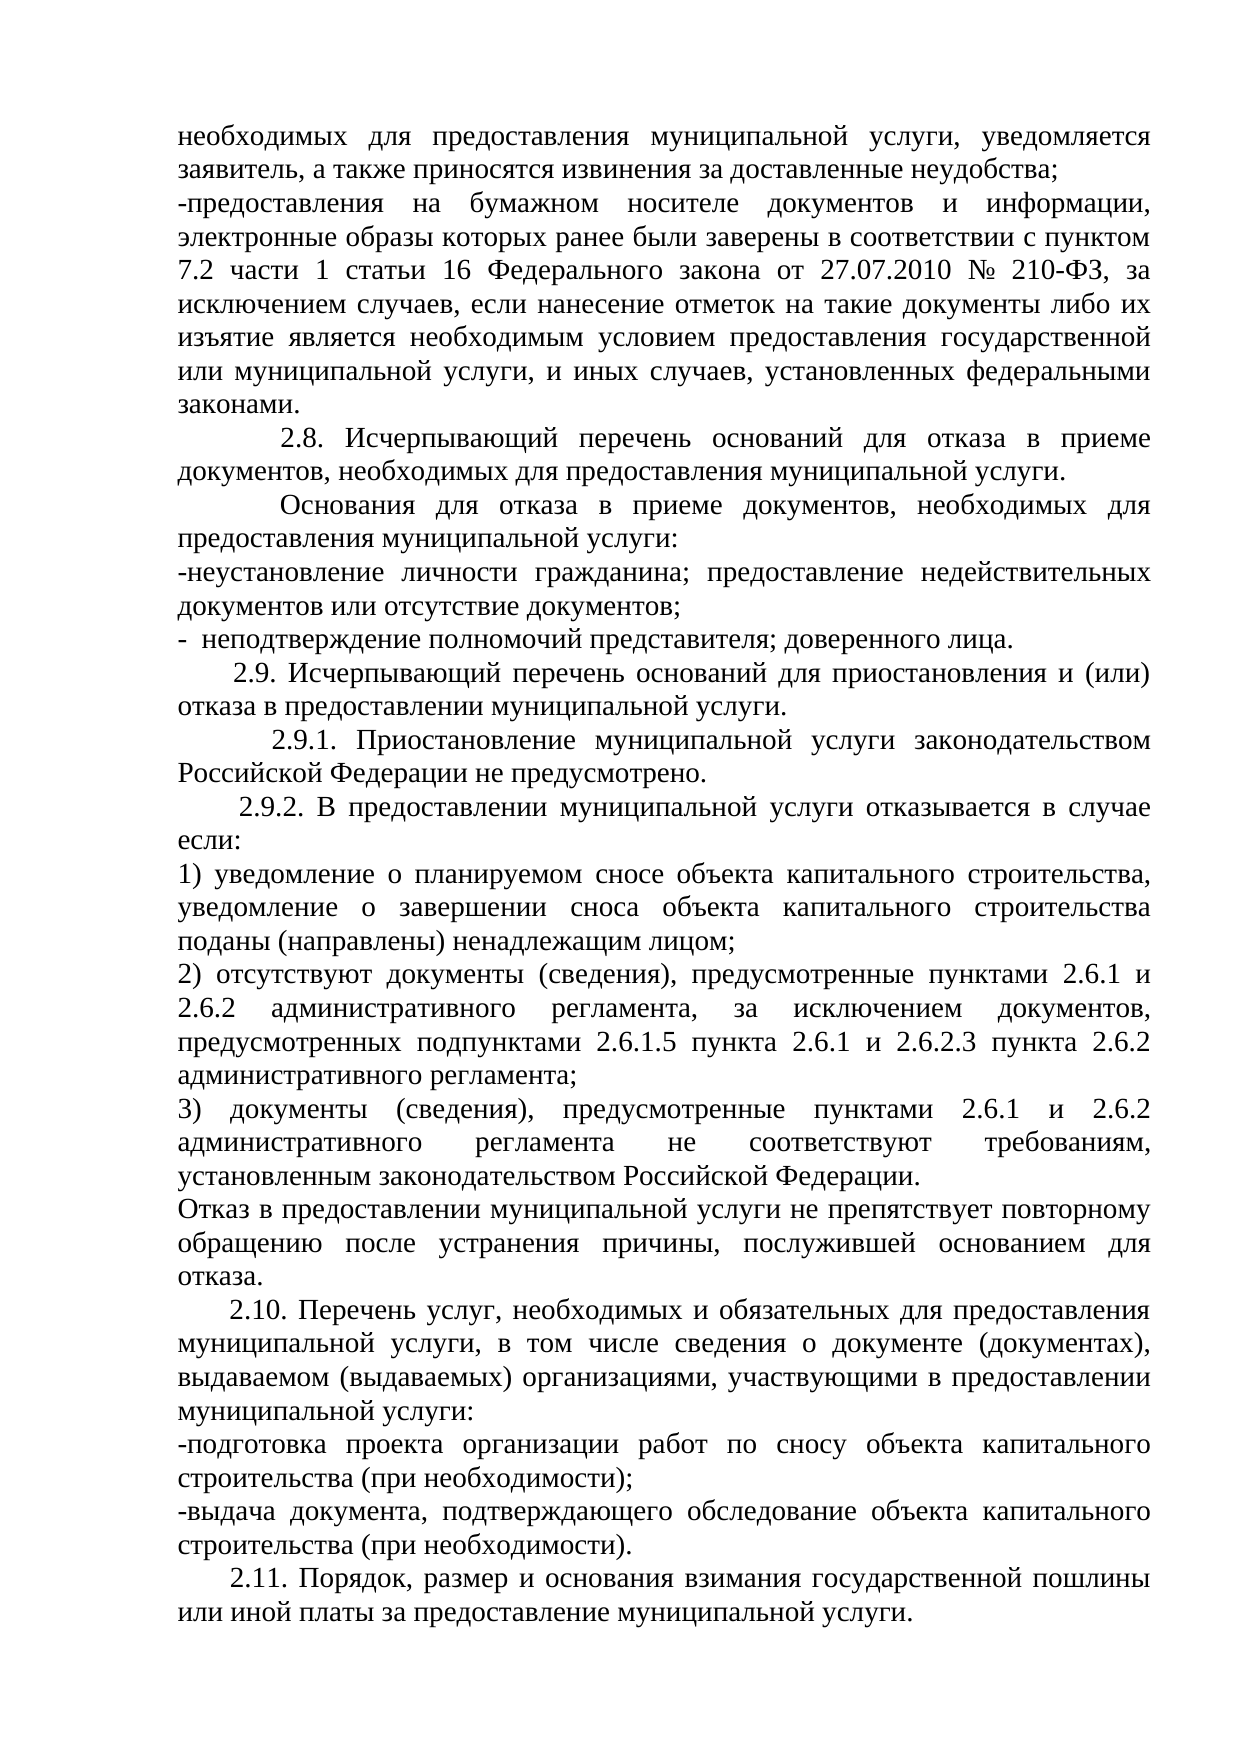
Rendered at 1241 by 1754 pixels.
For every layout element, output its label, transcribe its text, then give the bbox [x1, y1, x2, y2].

text 1) уведомление о планируемом сносе объекта капитального строительства, уведомление о завершении сноса объекта капитального строительства поданы (направлены) ненадлежащим лицом; [177, 856, 1152, 957]
text 2.8. Исчерпывающий перечень оснований для отказа в приеме документов, необходимых для предоставления муниципальной услуги. [177, 420, 1152, 487]
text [177, 118, 1152, 185]
text - неподтверждение полномочий представителя; доверенного лица. [177, 621, 1152, 655]
text -выдача документа, подтверждающего обследование объекта капитального строительства (при необходимости). [177, 1493, 1152, 1560]
text -подготовка проекта организации работ по сносу объекта капитального строительства (при необходимости); [177, 1426, 1152, 1493]
text 2.10. Перечень услуг, необходимых и обязательных для предоставления муниципальной услуги, в том числе сведения о документе (документах), выдаваемом (выдаваемых) организациями, участвующими в предоставлении муниципальной услуги: [177, 1292, 1152, 1426]
text 2.9.2. В предоставлении муниципальной услуги отказывается в случае если: [177, 789, 1152, 856]
text 2) отсутствуют документы (сведения), предусмотренные пунктами 2.6.1 и 2.6.2 административного регламента, за исключением документов, предусмотренных подпунктами 2.6.1.5 пункта 2.6.1 и 2.6.2.3 пункта 2.6.2 административного регламента; [177, 957, 1152, 1091]
text 2.9. Исчерпывающий перечень оснований для приостановления и (или) отказа в предоставлении муниципальной услуги. [177, 655, 1152, 722]
text Отказ в предоставлении муниципальной услуги не препятствует повторному обращению после устранения причины, послужившей основанием для отказа. [177, 1191, 1152, 1292]
text 2.9.1. Приостановление муниципальной услуги законодательством Российской Федерации не предусмотрено. [177, 722, 1152, 789]
text 2.11. Порядок, размер и основания взимания государственной пошлины или иной платы за предоставление муниципальной услуги. [177, 1560, 1152, 1627]
text Основания для отказа в приеме документов, необходимых для предоставления муниципальной услуги: [177, 487, 1152, 554]
text -предоставления на бумажном носителе документов и информации, электронные образы которых ранее были заверены в соответствии с пунктом 7.2 части 1 статьи 16 Федерального закона от 27.07.2010 № 210-ФЗ, за исключением случаев, если нанесение отметок на такие документы либо их изъятие является необходимым условием предоставления государственной или муниципальной услуги, и иных случаев, установленных федеральными законами. [177, 185, 1152, 420]
text -неустановление личности гражданина; предоставление недействительных документов или отсутствие документов; [177, 554, 1152, 621]
text 3) документы (сведения), предусмотренные пунктами 2.6.1 и 2.6.2 административного регламента не соответствуют требованиям, установленным законодательством Российской Федерации. [177, 1091, 1152, 1191]
